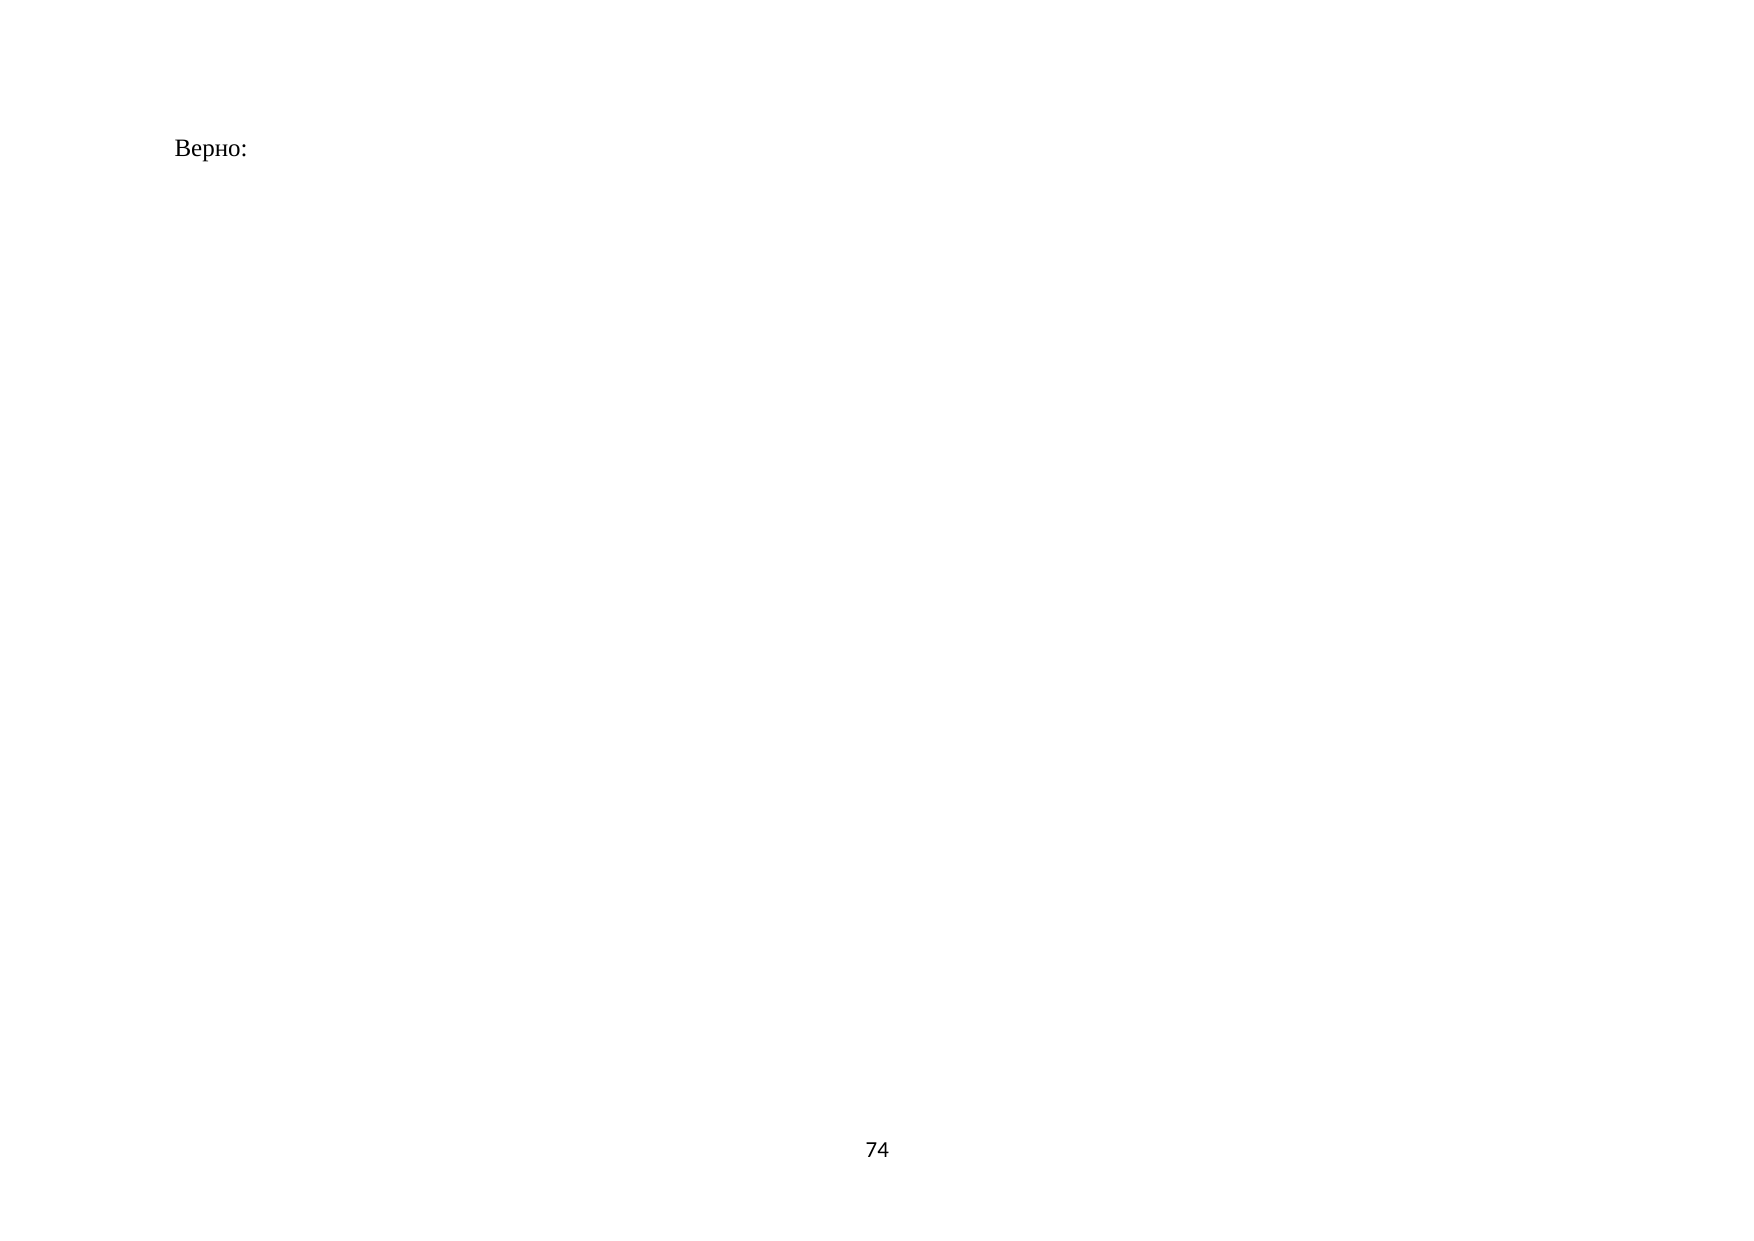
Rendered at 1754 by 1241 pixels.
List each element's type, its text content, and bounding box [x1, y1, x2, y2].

text Верно: [118, 133, 1636, 162]
